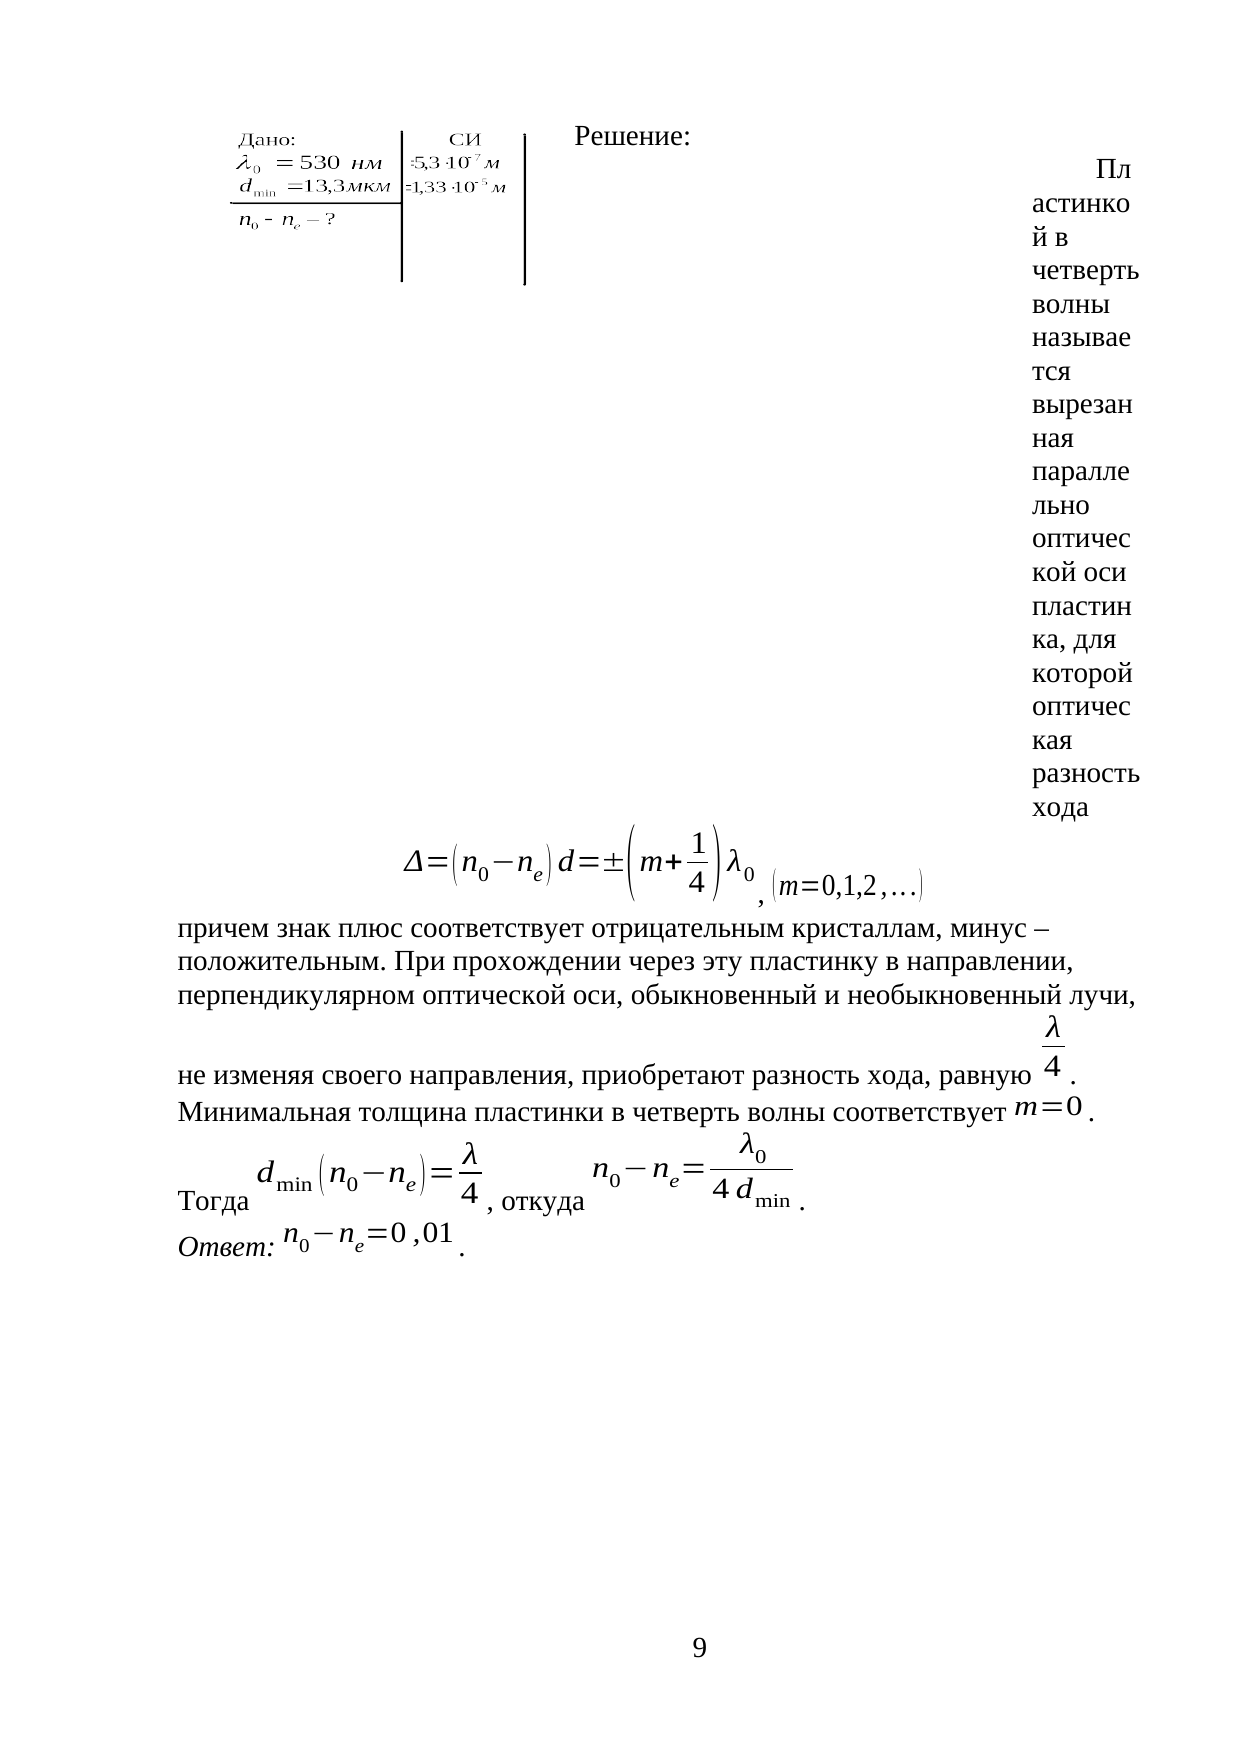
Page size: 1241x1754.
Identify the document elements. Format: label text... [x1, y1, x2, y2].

table_header Решение: Пластинкой в четверть волны называется вырезанная параллельно оптической оси пластинка, для которой оптическая разность хода [563, 118, 1152, 822]
text , [177, 822, 1152, 910]
text Ответ: . [177, 1217, 1152, 1262]
table_header [177, 118, 563, 822]
text причем знак плюс соответствует отрицательным кристаллам, минус – положительным. При прохождении через эту пластинку в направлении, перпендикулярном оптической оси, обыкновенный и необыкновенный лучи, не изменяя своего направления, приобретают разность хода, равную . Минимальная толщина пластинки в четверть волны соответствует . Тогда , откуда . [177, 910, 1152, 1217]
